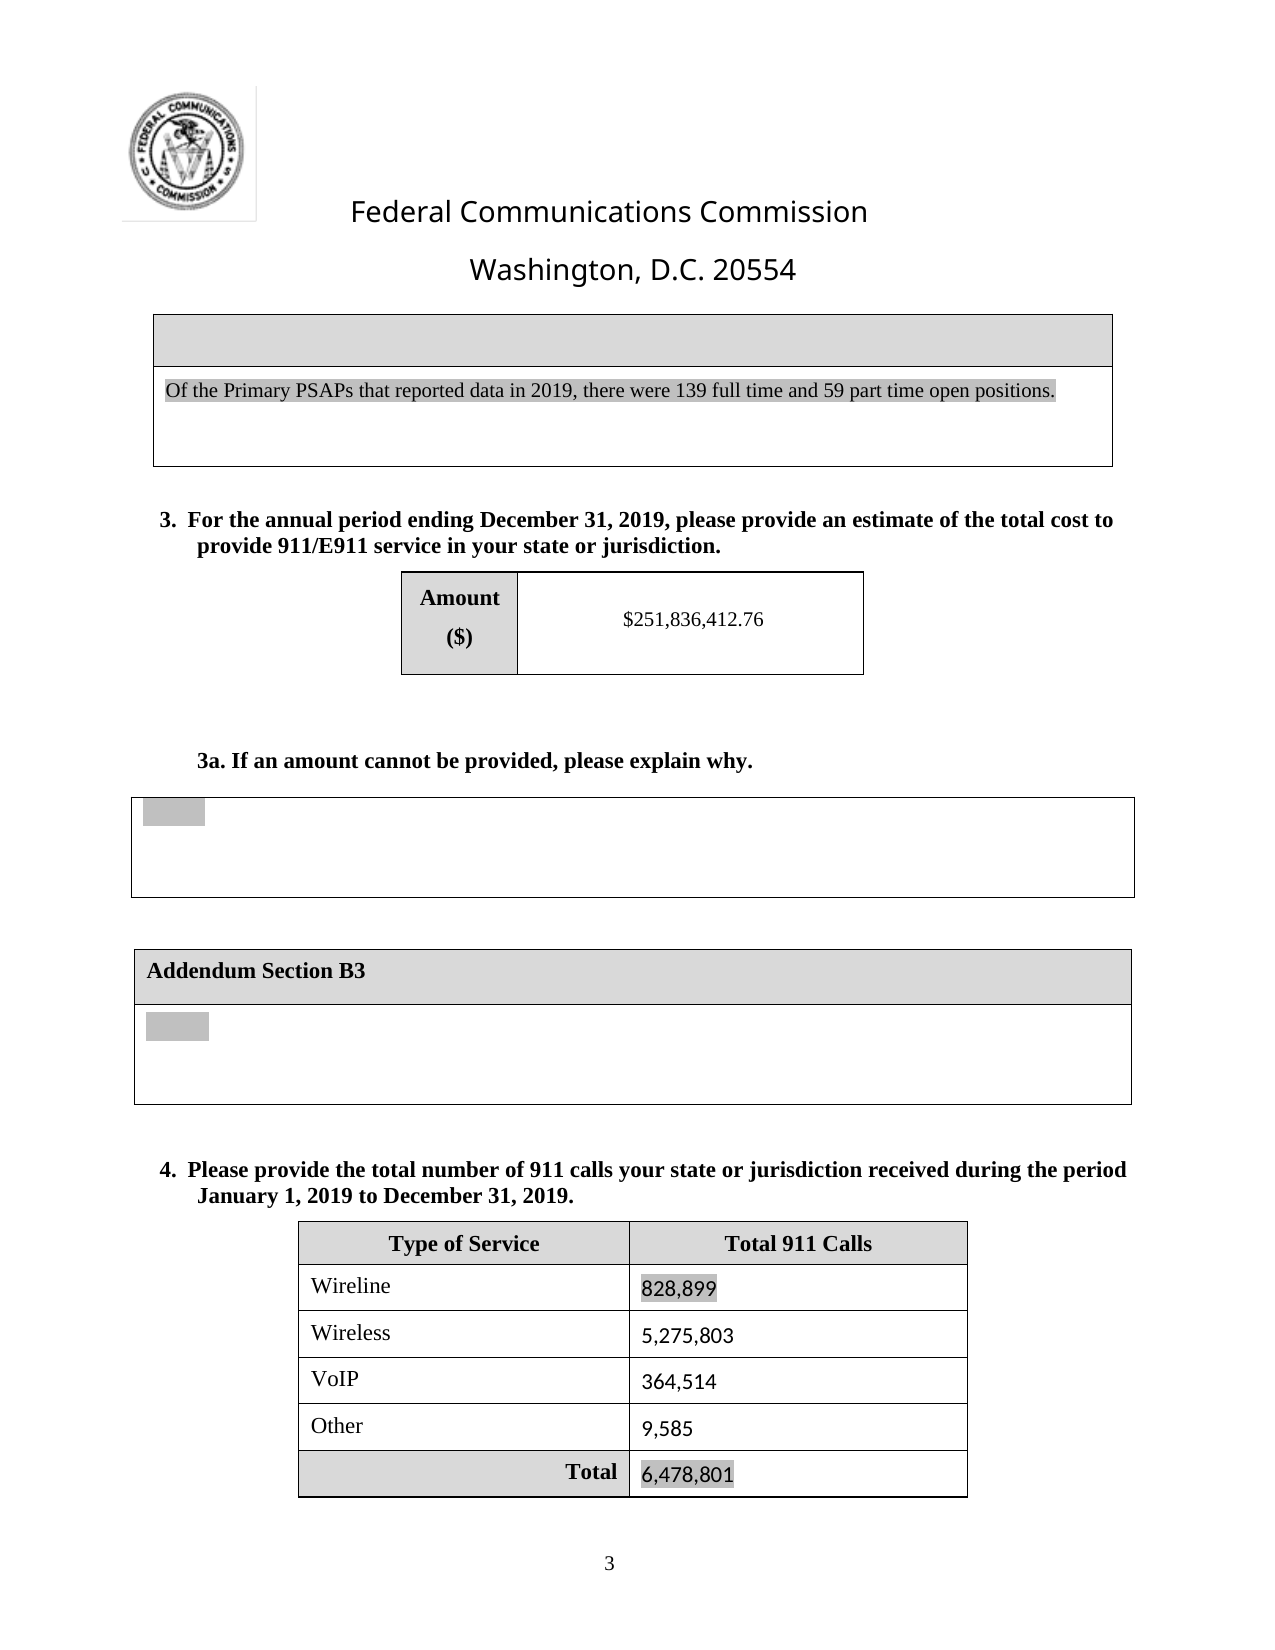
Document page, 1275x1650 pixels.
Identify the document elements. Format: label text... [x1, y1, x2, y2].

list For the annual period ending December 31, 2019, please provide an estimate of the total cost to provide 911/E911 service in your state or jurisdiction. [159, 506, 1144, 559]
list Please provide the total number of 911 calls your state or jurisdiction received during the period January 1, 2019 to December 31, 2019. [159, 1156, 1144, 1209]
picture [121, 86, 258, 223]
table_cell [135, 1005, 1131, 1104]
table_header $251,836,412.76 [518, 573, 863, 674]
table_cell Other [299, 1404, 629, 1450]
table_header Amount ($) [402, 573, 517, 674]
table_cell 9,585 [630, 1404, 967, 1450]
table_header [132, 798, 1134, 897]
table_cell Of the Primary PSAPs that reported data in 2019, there were 139 full time and 59 part time open positions. [154, 367, 1112, 466]
table_cell Wireless [299, 1311, 629, 1357]
table_cell Total [299, 1451, 629, 1496]
text 3a. If an amount cannot be provided, please explain why. [197, 747, 1144, 774]
table_cell 5,275,803 [630, 1311, 967, 1357]
table_header Addendum Section B2 [154, 315, 1112, 366]
table_header Addendum Section B3 [135, 950, 1131, 1004]
table_cell VoIP [299, 1358, 629, 1403]
table_header Type of Service [299, 1222, 629, 1264]
table_cell Wireline [299, 1265, 629, 1310]
table_cell 6,478,801 [630, 1451, 967, 1496]
table_header Total 911 Calls [630, 1222, 967, 1264]
table_cell 828,899 [630, 1265, 967, 1310]
table_cell 364,514 [630, 1358, 967, 1403]
